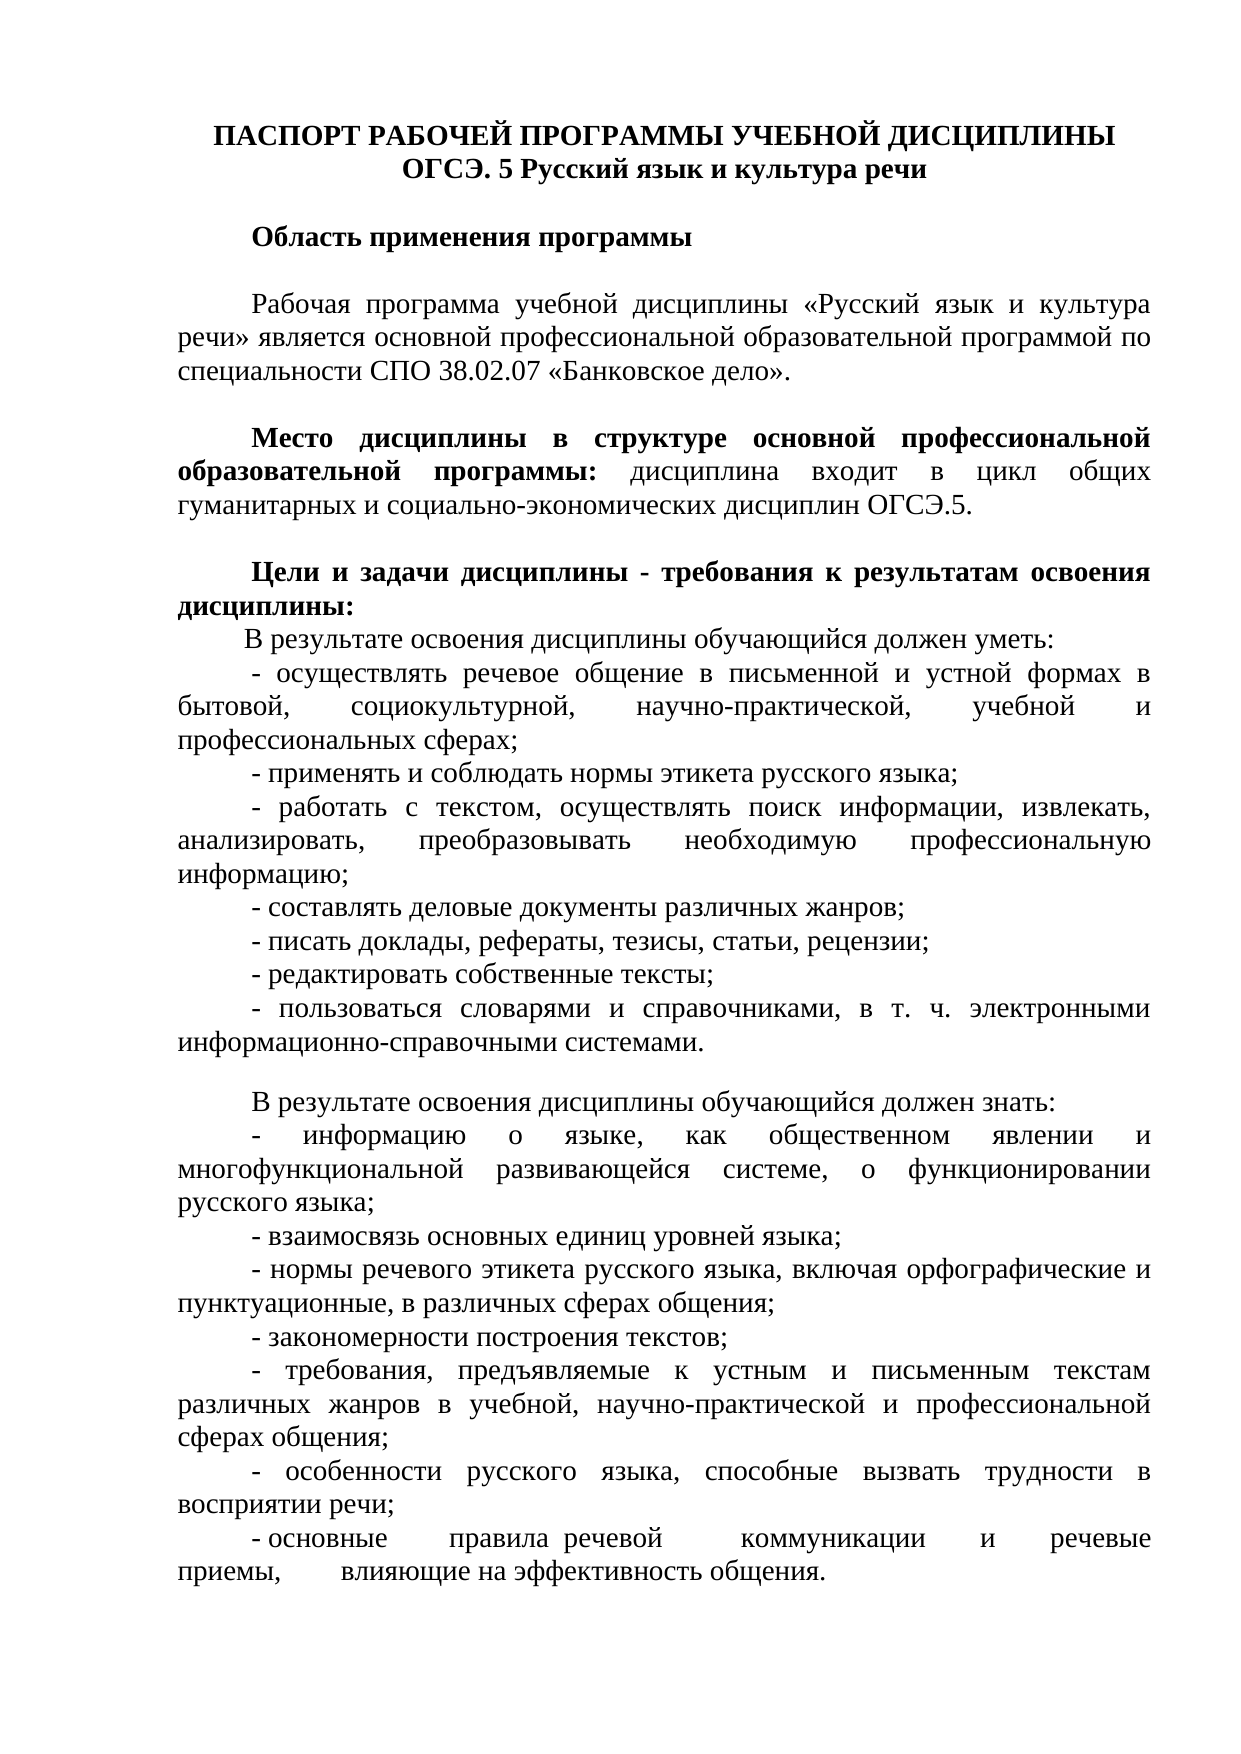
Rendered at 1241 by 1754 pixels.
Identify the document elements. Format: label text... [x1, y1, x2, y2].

text - закономерности построения текстов; [177, 1319, 1152, 1352]
list - осуществлять речевое общение в письменной и устной формах в бытовой, социокультурной, научно-практической, учебной и профессиональных сферах; [177, 655, 1152, 755]
text - особенности русского языка, способные вызвать трудности в восприятии речи; [177, 1453, 1152, 1520]
list В результате освоения дисциплины обучающийся должен уметь: [177, 621, 1152, 655]
text Место дисциплины в структуре основной профессиональной образовательной программы: дисциплина входит в цикл общих гуманитарных и социально-экономических дисциплин ОГСЭ.5. [177, 420, 1152, 521]
text В результате освоения дисциплины обучающийся должен знать: [251, 1084, 1152, 1117]
list - информацию о языке, как общественном явлении и многофункциональной развивающейся системе, о функционировании русского языка; [177, 1117, 1152, 1218]
list - составлять деловые документы различных жанров; [177, 889, 1152, 923]
list - писать доклады, рефераты, тезисы, статьи, рецензии; [177, 923, 1152, 957]
list - пользоваться словарями и справочниками, в т. ч. электронными информационно-справочными системами. [177, 990, 1152, 1057]
text Рабочая программа учебной дисциплины «Русский язык и культура речи» является основной профессиональной образовательной программой по специальности СПО 38.02.07 «Банковское дело». [177, 286, 1152, 386]
list - редактировать собственные тексты; [177, 957, 1152, 990]
text - требования, предъявляемые к устным и письменным текстам различных жанров в учебной, научно-практической и профессиональной сферах общения; [177, 1352, 1152, 1453]
text Цели и задачи дисциплины - требования к результатам освоения дисциплины: [177, 554, 1152, 621]
text ПАСПОРТ РАБОЧЕЙ ПРОГРАММЫ УЧЕБНОЙ ДИСЦИПЛИНЫ ОГСЭ. 5 Русский язык и культура речи [177, 118, 1152, 185]
list - работать с текстом, осуществлять поиск информации, извлекать, анализировать, преобразовывать необходимую профессиональную информацию; [177, 789, 1152, 889]
text - основные правила речевой коммуникации и речевые приемы, влияющие на эффективность общения. [177, 1520, 1152, 1587]
list - взаимосвязь основных единиц уровней языка; [177, 1218, 1152, 1252]
list - нормы речевого этикета русского языка, включая орфографические и пунктуационные, в различных сферах общения; [177, 1252, 1152, 1319]
text Область применения программы [177, 219, 1152, 252]
list - применять и соблюдать нормы этикета русского языка; [177, 755, 1152, 789]
